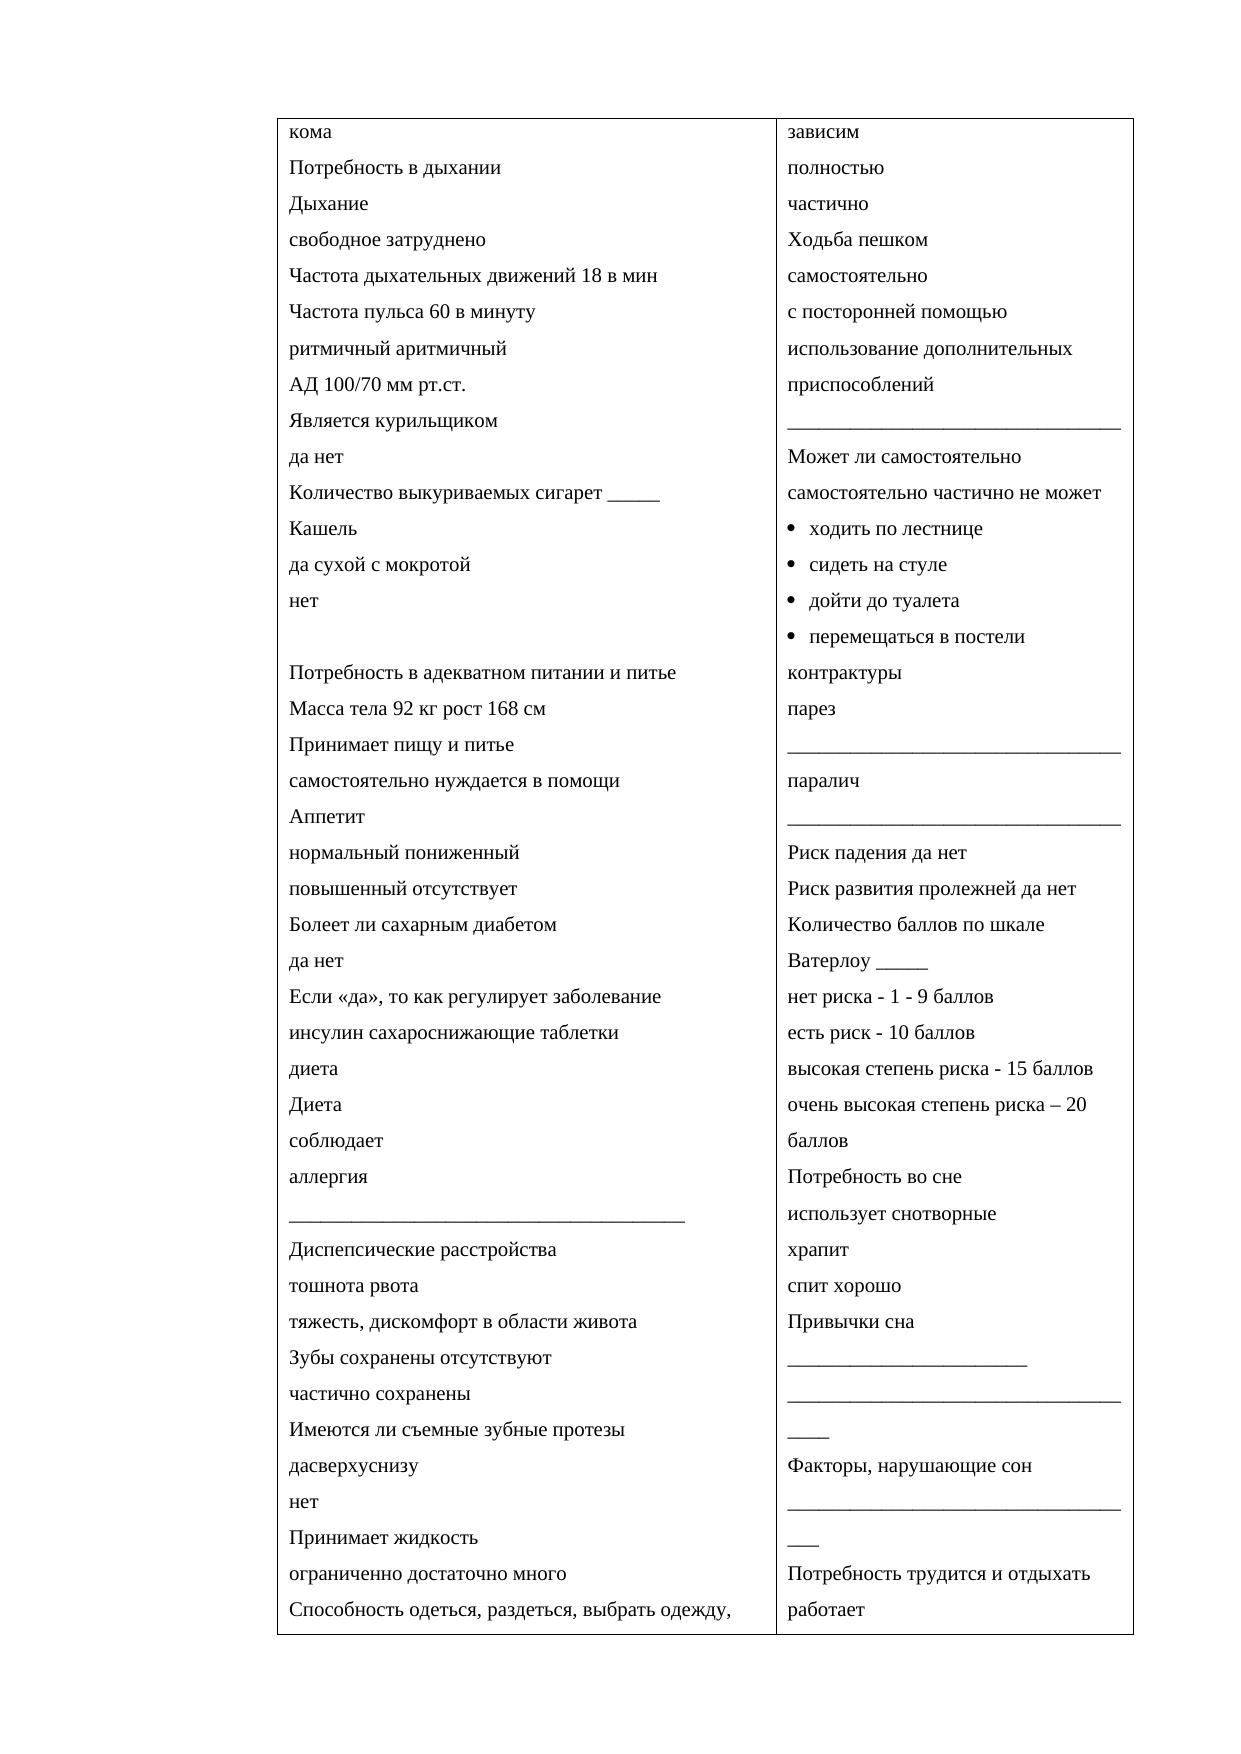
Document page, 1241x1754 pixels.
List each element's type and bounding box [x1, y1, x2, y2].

table_header [777, 119, 1133, 1634]
table_header [278, 119, 776, 1634]
